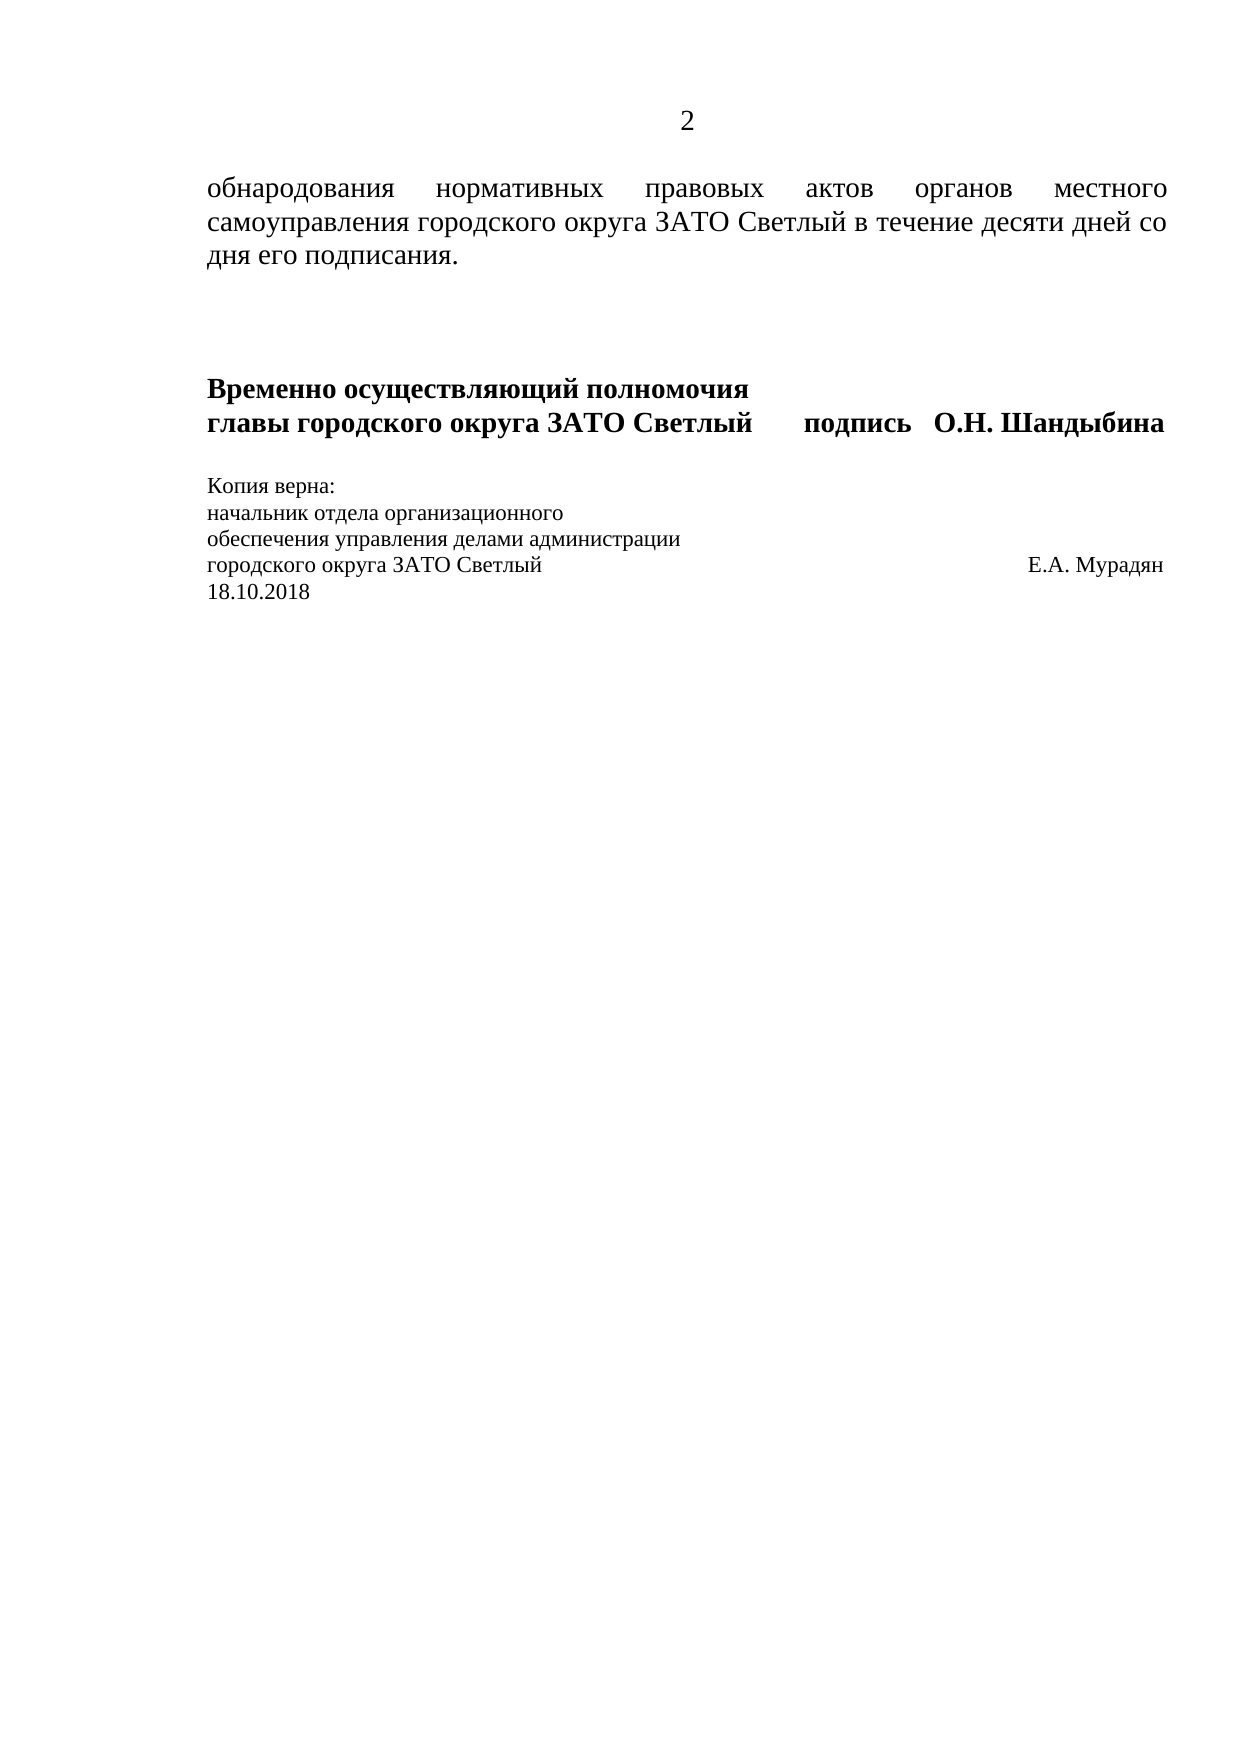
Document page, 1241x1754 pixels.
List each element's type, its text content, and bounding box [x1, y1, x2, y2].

text Копия верна: [207, 472, 1168, 499]
text обеспечения управления делами администрации [207, 525, 1168, 551]
text Временно осуществляющий полномочия главы городского округа ЗАТО Светлый подпись О.Н. Шандыбина [207, 372, 1168, 439]
text обнародования нормативных правовых актов органов местного самоуправления городского округа ЗАТО Светлый в течение десяти дней со дня его подписания. [207, 170, 1168, 271]
text 2 [207, 103, 1168, 137]
text городского округа ЗАТО Светлый Е.А. Мурадян [207, 551, 1168, 578]
text 18.10.2018 [207, 578, 1168, 604]
text начальник отдела организационного [207, 499, 1168, 525]
